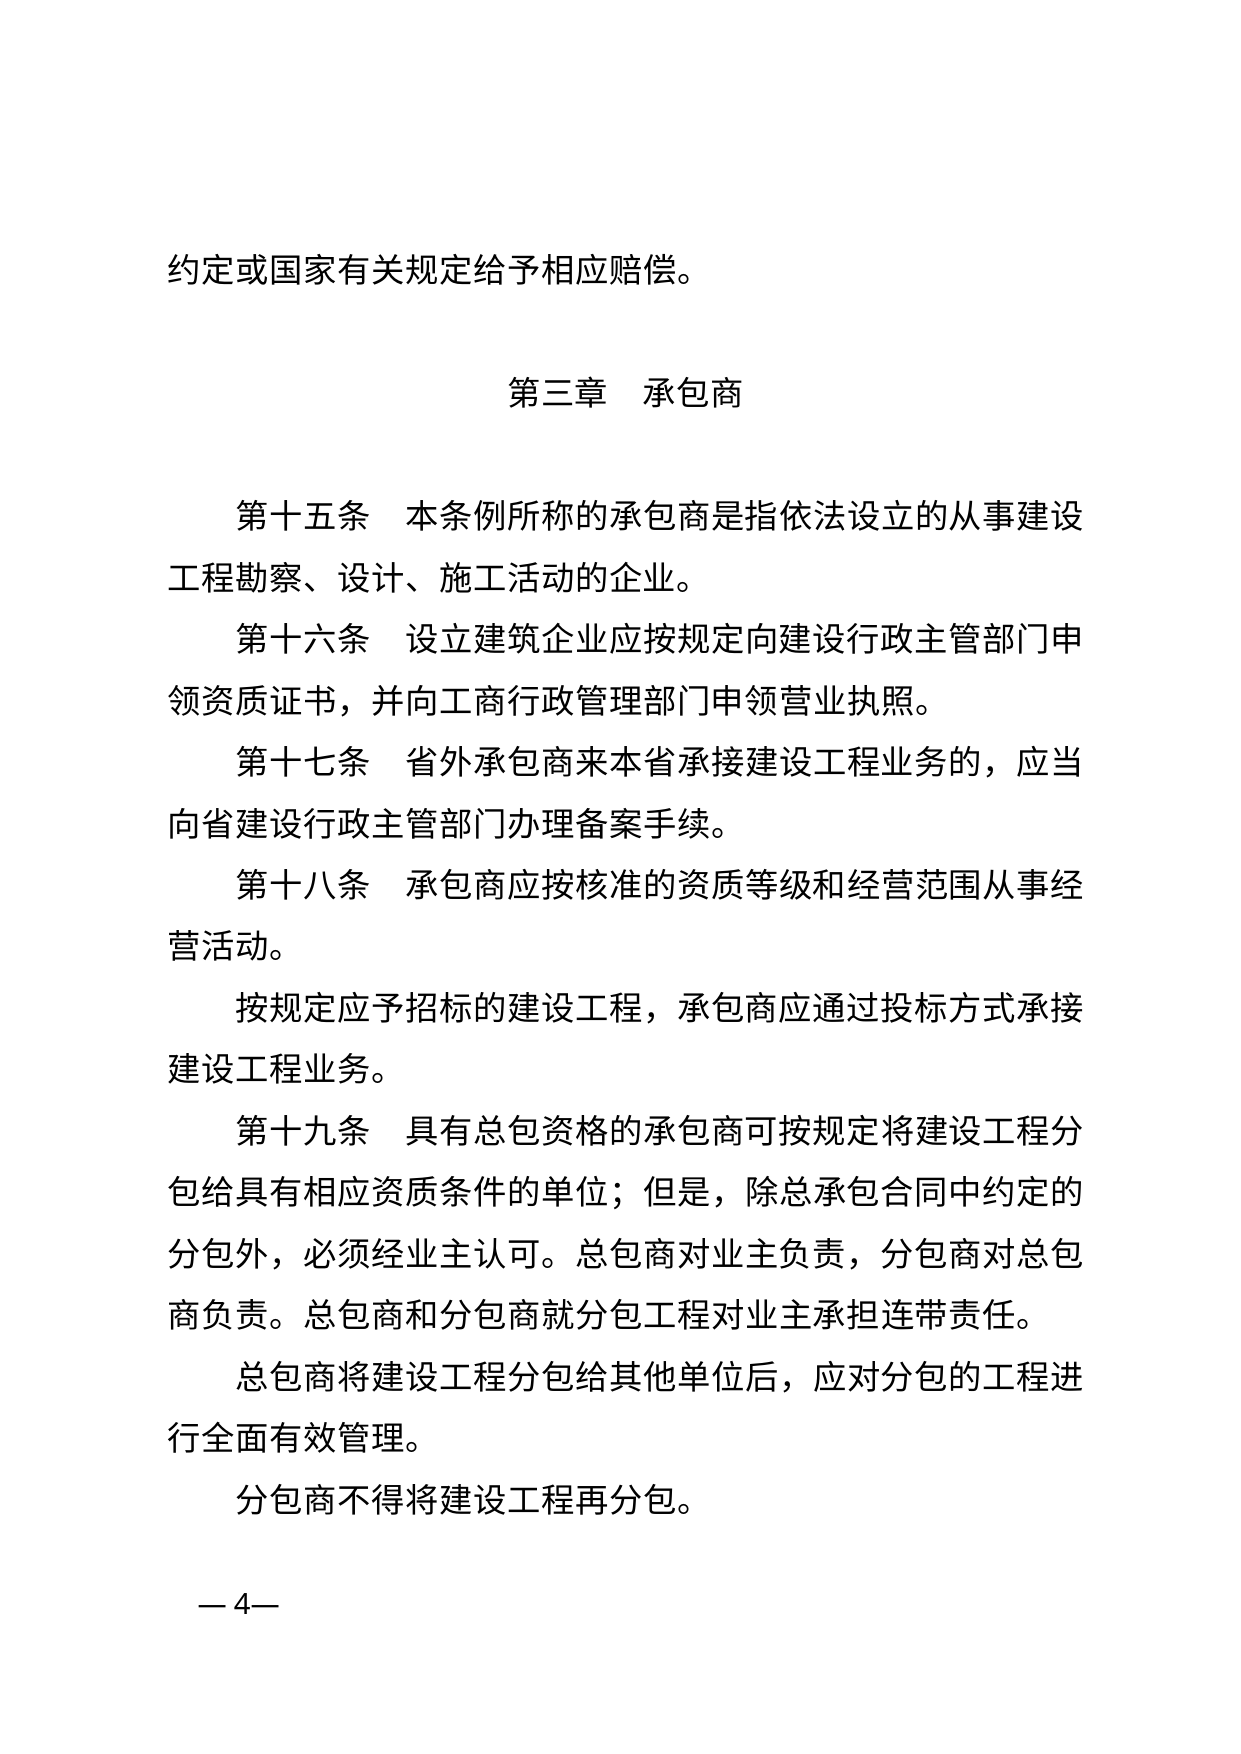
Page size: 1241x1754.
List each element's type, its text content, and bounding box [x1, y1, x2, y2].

text 第十六条 设立建筑企业应按规定向建设行政主管部门申领资质证书，并向工商行政管理部门申领营业执照。 [168, 606, 1084, 729]
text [168, 238, 1084, 299]
text 按规定应予招标的建设工程，承包商应通过投标方式承接建设工程业务。 [168, 975, 1084, 1098]
text 分包商不得将建设工程再分包。 [168, 1467, 1084, 1528]
text 第十七条 省外承包商来本省承接建设工程业务的，应当向省建设行政主管部门办理备案手续。 [168, 729, 1084, 852]
text 第十九条 具有总包资格的承包商可按规定将建设工程分包给具有相应资质条件的单位；但是，除总承包合同中约定的分包外，必须经业主认可。总包商对业主负责，分包商对总包商负责。总包商和分包商就分包工程对业主承担连带责任。 [168, 1098, 1084, 1344]
text 第三章 承包商 [168, 361, 1084, 422]
text 第十八条 承包商应按核准的资质等级和经营范围从事经营活动。 [168, 852, 1084, 975]
text 第十五条 本条例所称的承包商是指依法设立的从事建设工程勘察、设计、施工活动的企业。 [168, 483, 1084, 606]
text 总包商将建设工程分包给其他单位后，应对分包的工程进行全面有效管理。 [168, 1344, 1084, 1467]
